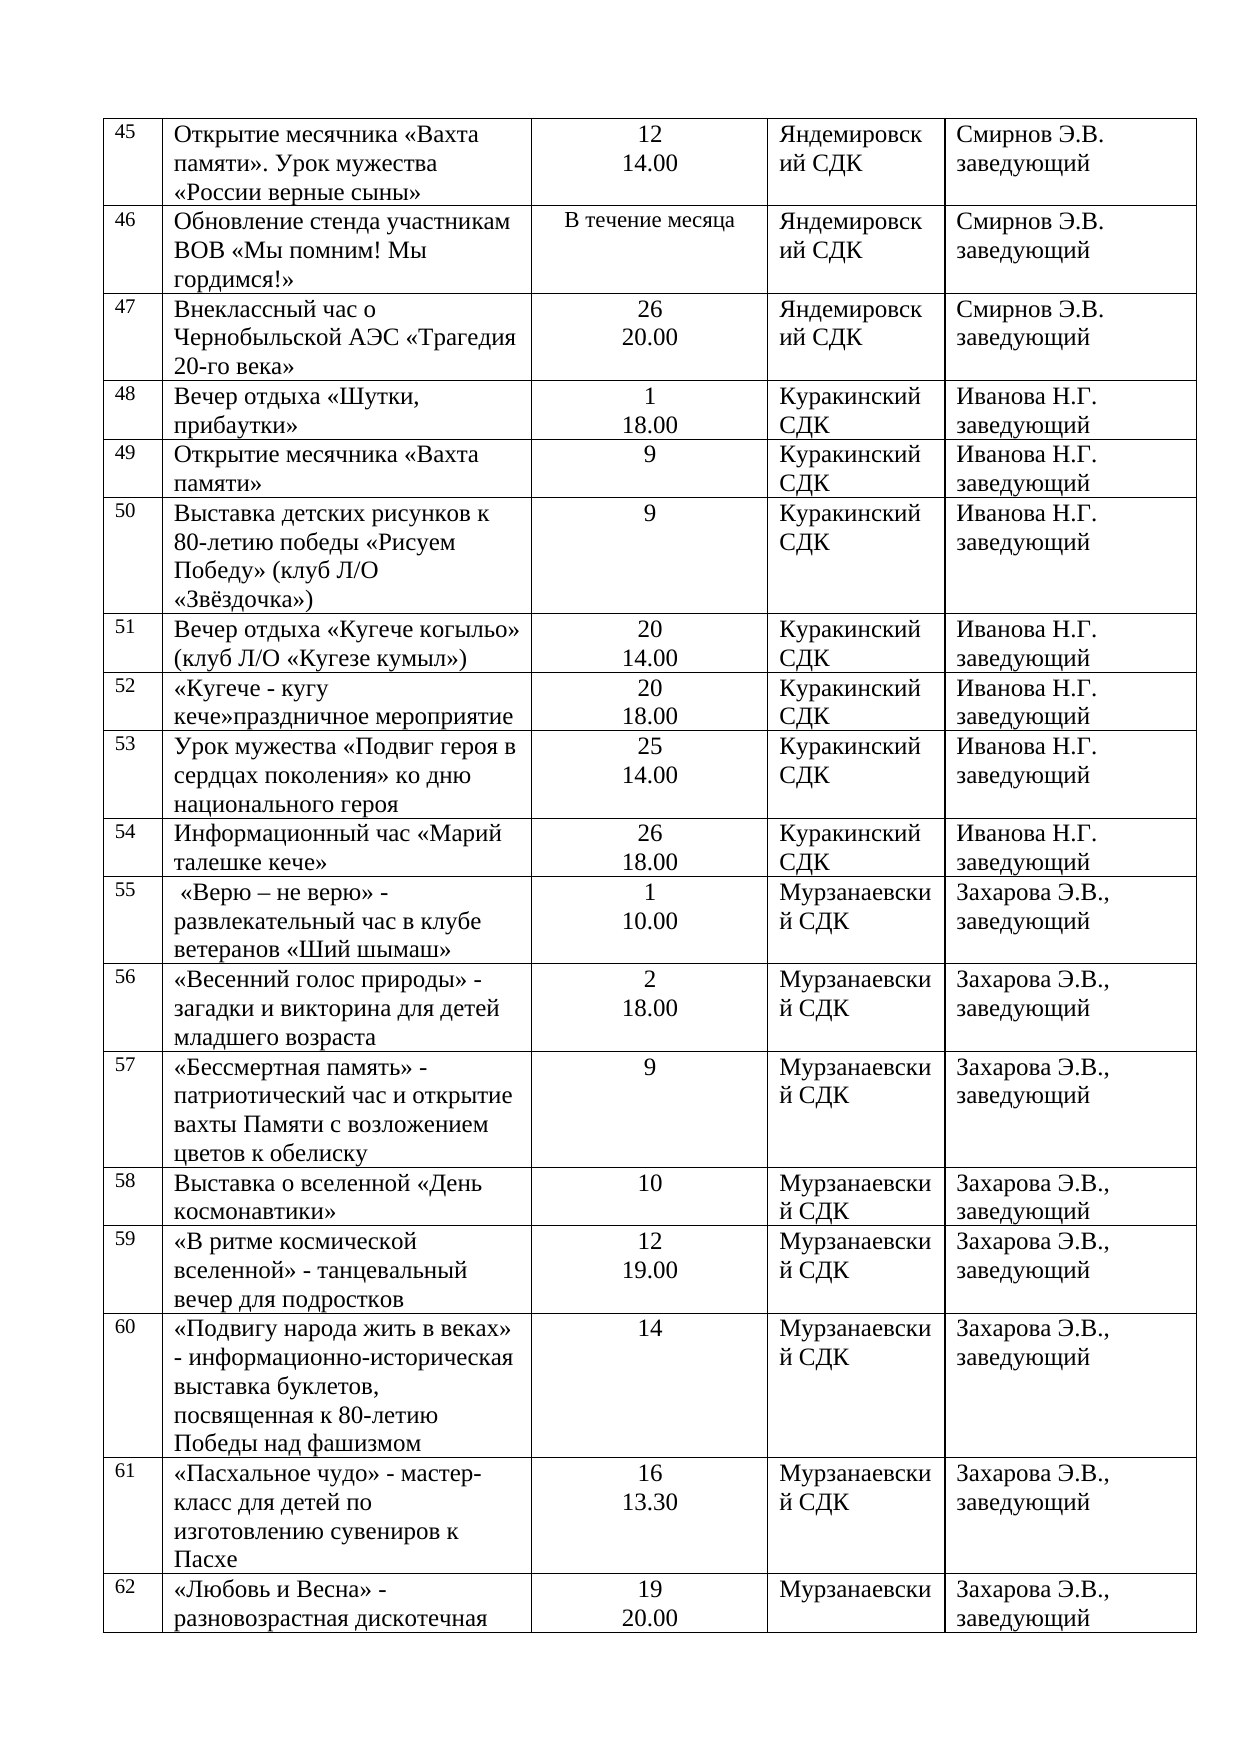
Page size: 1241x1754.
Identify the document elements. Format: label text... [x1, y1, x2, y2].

table_cell Мурзанаевский СДК [768, 1574, 944, 1632]
table_cell Открытие месячника «Вахта памяти». Урок мужества «России верные сыны» [163, 119, 531, 205]
table_cell Куракинский СДК [768, 731, 944, 817]
table_cell 46 [104, 206, 162, 293]
table_cell 50 [104, 498, 162, 613]
table_cell Захарова Э.В., заведующий [946, 1052, 1196, 1167]
table_cell Яндемировский СДК [768, 294, 944, 380]
table_cell Захарова Э.В., заведующий [946, 1226, 1196, 1312]
table_cell Захарова Э.В., заведующий [946, 1314, 1196, 1457]
table_cell 9 [532, 440, 767, 497]
table_cell Яндемировский СДК [768, 119, 944, 205]
table_cell «Подвигу народа жить в веках» - информационно-историческая выставка буклетов, посвященная к 80-летию Победы над фашизмом [163, 1314, 531, 1457]
table_cell Урок мужества «Подвиг героя в сердцах поколения» ко дню национального героя [163, 731, 531, 817]
table_cell 48 [104, 381, 162, 438]
table_cell 56 [104, 964, 162, 1051]
table_cell Внеклассный час о Чернобыльской АЭС «Трагедия 20-го века» [163, 294, 531, 380]
table_cell «Верю – не верю» - развлекательный час в клубе ветеранов «Ший шымаш» [163, 877, 531, 963]
table_cell 14 [532, 1314, 767, 1457]
table_cell 58 [104, 1168, 162, 1225]
table_cell Куракинский СДК [768, 381, 944, 438]
table_cell 25 14.00 [532, 731, 767, 817]
table_cell 61 [104, 1458, 162, 1573]
table_cell «Кугече - кугу кече»праздничное мероприятие [163, 673, 531, 730]
table_cell Выставка детских рисунков к 80-летию победы «Рисуем Победу» (клуб Л/О «Звёздочка») [163, 498, 531, 613]
table_cell «В ритме космической вселенной» - танцевальный вечер для подростков [163, 1226, 531, 1312]
table_cell 45 [104, 119, 162, 205]
table_cell Куракинский СДК [768, 614, 944, 672]
table_cell Мурзанаевский СДК [768, 877, 944, 963]
table_cell 54 [104, 819, 162, 876]
table_cell Захарова Э.В., заведующий [946, 1458, 1196, 1573]
table_cell Мурзанаевский СДК [768, 1168, 944, 1225]
table_cell 53 [104, 731, 162, 817]
table_cell Куракинский СДК [768, 673, 944, 730]
table_cell Иванова Н.Г. заведующий [946, 731, 1196, 817]
table_cell 9 [532, 1052, 767, 1167]
table_cell «Пасхальное чудо» - мастер-класс для детей по изготовлению сувениров к Пасхе [163, 1458, 531, 1573]
table_cell Вечер отдыха «Шутки, прибаутки» [163, 381, 531, 438]
table_cell Мурзанаевский СДК [768, 1226, 944, 1312]
table_cell Иванова Н.Г. заведующий [946, 673, 1196, 730]
table_cell Иванова Н.Г. заведующий [946, 381, 1196, 438]
table_cell Мурзанаевский СДК [768, 1458, 944, 1573]
table_cell В течение месяца [532, 206, 767, 293]
table_cell «Весенний голос природы» - загадки и викторина для детей младшего возраста [163, 964, 531, 1051]
table_cell 62 [104, 1574, 162, 1632]
table_cell Иванова Н.Г. заведующий [946, 614, 1196, 672]
table_cell 9 [532, 498, 767, 613]
table_cell Иванова Н.Г. заведующий [946, 498, 1196, 613]
table_cell Иванова Н.Г. заведующий [946, 819, 1196, 876]
table_cell 52 [104, 673, 162, 730]
table_cell 20 18.00 [532, 673, 767, 730]
table_cell Вечер отдыха «Кугече когыльо» (клуб Л/О «Кугезе кумыл») [163, 614, 531, 672]
table_cell Куракинский СДК [768, 440, 944, 497]
table_cell 10 [532, 1168, 767, 1225]
table_cell 12 19.00 [532, 1226, 767, 1312]
table_cell 57 [104, 1052, 162, 1167]
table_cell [946, 119, 1196, 205]
table_cell Куракинский СДК [768, 498, 944, 613]
table_cell 59 [104, 1226, 162, 1312]
table_cell Обновление стенда участникам ВОВ «Мы помним! Мы гордимся!» [163, 206, 531, 293]
table_cell Иванова Н.Г. заведующий [946, 440, 1196, 497]
table_cell Информационный час «Марий талешке кече» [163, 819, 531, 876]
table_cell Захарова Э.В., заведующий [946, 1168, 1196, 1225]
table_cell 26 18.00 [532, 819, 767, 876]
table_cell Выставка о вселенной «День космонавтики» [163, 1168, 531, 1225]
table_cell Мурзанаевский СДК [768, 1052, 944, 1167]
table_cell 51 [104, 614, 162, 672]
table_cell «Бессмертная память» - патриотический час и открытие вахты Памяти с возложением цветов к обелиску [163, 1052, 531, 1167]
table_cell Захарова Э.В., заведующий [946, 877, 1196, 963]
table_cell 49 [104, 440, 162, 497]
table_cell Куракинский СДК [768, 819, 944, 876]
table_cell 55 [104, 877, 162, 963]
table_cell Захарова Э.В., заведующий [946, 964, 1196, 1051]
table_cell 12 14.00 [532, 119, 767, 205]
table_cell Открытие месячника «Вахта памяти» [163, 440, 531, 497]
table_cell 60 [104, 1314, 162, 1457]
table_cell 26 20.00 [532, 294, 767, 380]
table_cell 16 13.30 [532, 1458, 767, 1573]
table_cell 19 20.00 [532, 1574, 767, 1632]
table_cell Мурзанаевский СДК [768, 964, 944, 1051]
table_cell 1 18.00 [532, 381, 767, 438]
table_cell Смирнов Э.В. заведующий [946, 206, 1196, 293]
table_cell Мурзанаевский СДК [768, 1314, 944, 1457]
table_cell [163, 1574, 531, 1632]
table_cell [946, 1574, 1196, 1632]
table_cell Яндемировский СДК [768, 206, 944, 293]
table_cell 2 18.00 [532, 964, 767, 1051]
table_cell 20 14.00 [532, 614, 767, 672]
table_cell 47 [104, 294, 162, 380]
table_cell 1 10.00 [532, 877, 767, 963]
table_cell Смирнов Э.В. заведующий [946, 294, 1196, 380]
